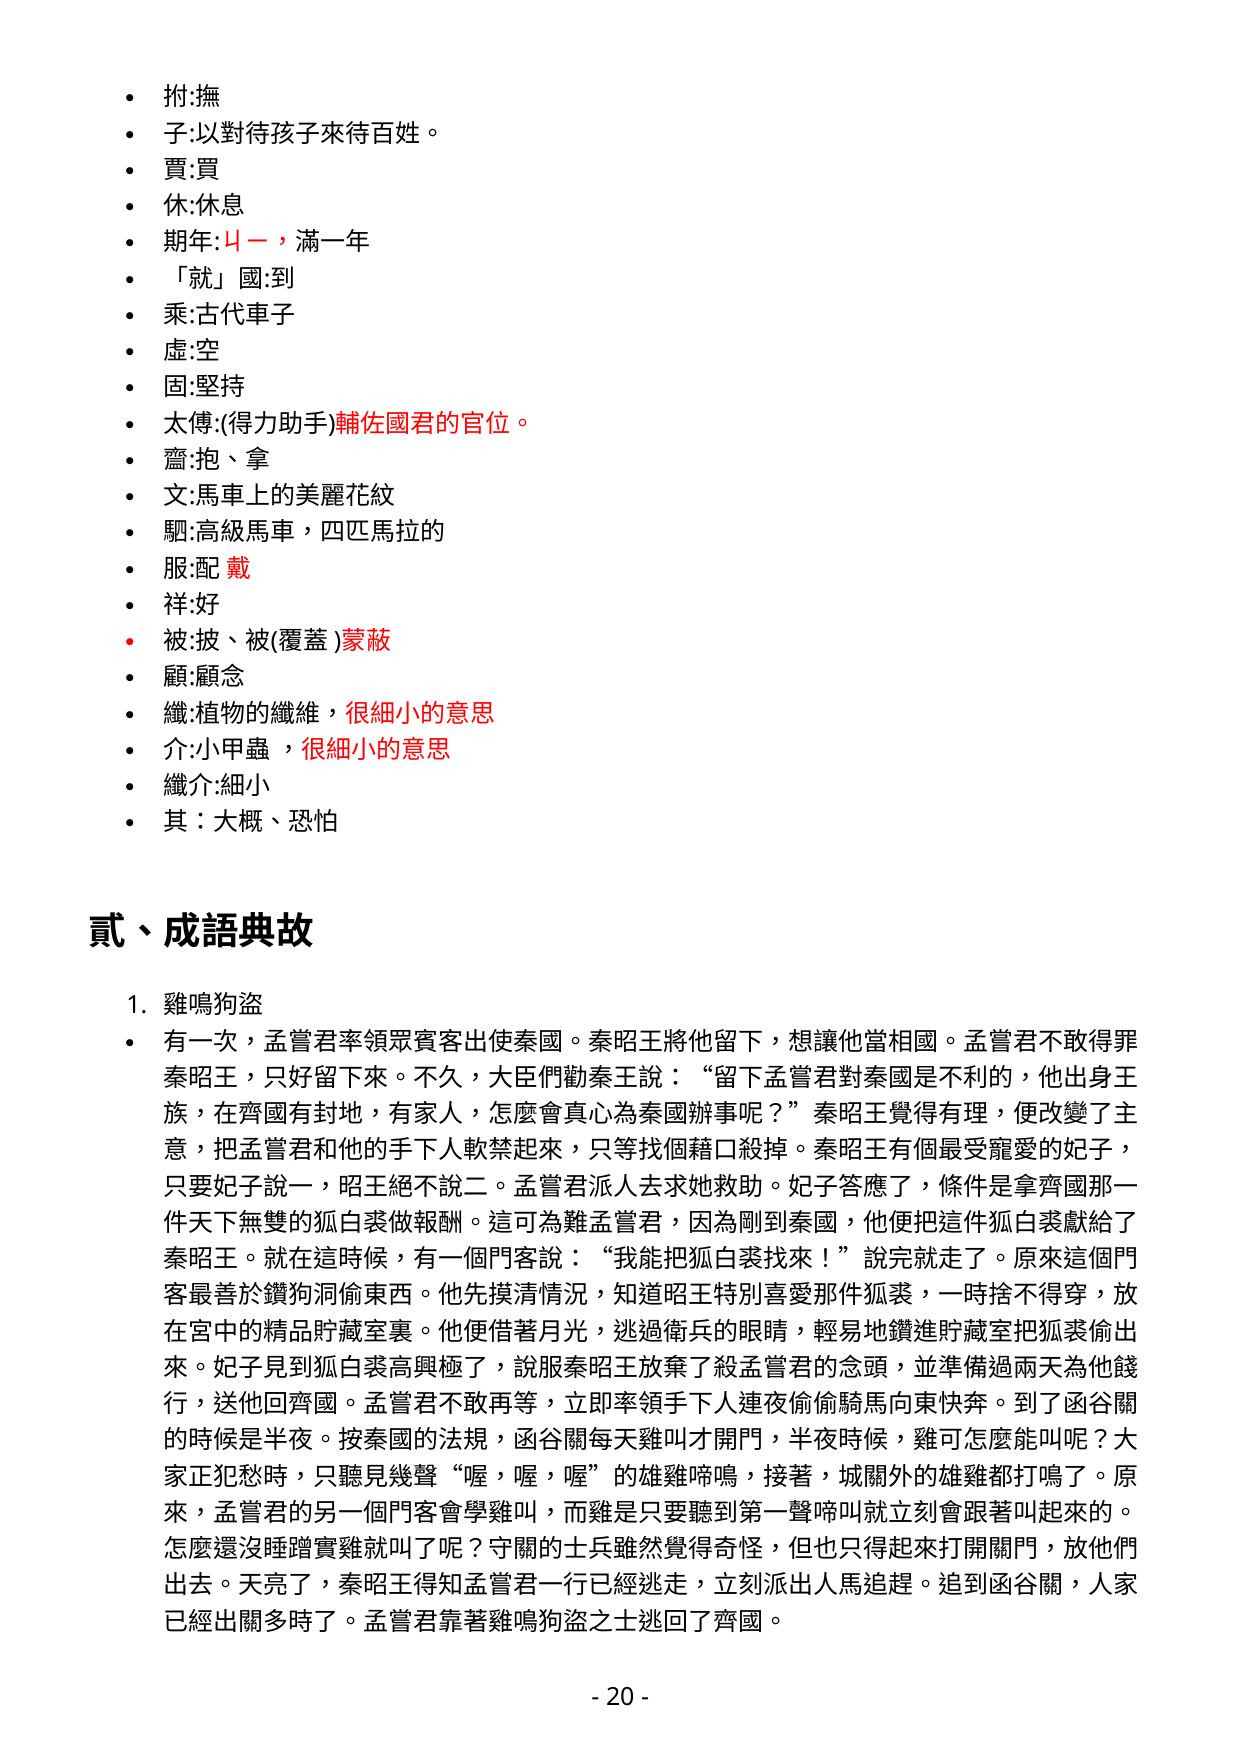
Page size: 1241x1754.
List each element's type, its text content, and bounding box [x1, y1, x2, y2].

list 祥:好 [126, 584, 1152, 621]
list 太傅:(得力助手)輔佐國君的官位。 [126, 403, 1152, 439]
list 介:小甲蟲 ，很細小的意思 [126, 729, 1152, 766]
list 虛:空 [126, 331, 1152, 367]
list 子:以對待孩子來待百姓。 [126, 113, 1152, 149]
list 固:堅持 [126, 367, 1152, 403]
list 顧:顧念 [126, 657, 1152, 693]
list 休:休息 [126, 186, 1152, 222]
list 雞鳴狗盜 [126, 985, 1152, 1021]
list 駟:高級馬車，四匹馬拉的 [126, 512, 1152, 548]
list 其：大概、恐怕 [126, 802, 1152, 838]
list 乘:古代車子 [126, 294, 1152, 331]
list 纖:植物的纖維，很細小的意思 [126, 693, 1152, 729]
list 文:馬車上的美麗花紋 [126, 476, 1152, 512]
list 期年:ㄐㄧ，滿一年 [126, 222, 1152, 258]
list 齍:抱、拿 [126, 439, 1152, 476]
subtitle 貳、成語典故 [89, 901, 1152, 956]
list 賈:買 [126, 149, 1152, 186]
list 服:配 戴 [126, 548, 1152, 584]
list 「就」國:到 [126, 258, 1152, 294]
list 有一次，孟嘗君率領眾賓客出使秦國。秦昭王將他留下，想讓他當相國。孟嘗君不敢得罪秦昭王，只好留下來。不久，大臣們勸秦王說：“留下孟嘗君對秦國是不利的，他出身王族，在齊國有封地，有家人，怎麼會真心為秦國辦事呢？”秦昭王覺得有理，便改變了主意，把孟嘗君和他的手下人軟禁起來，只等找個藉口殺掉。秦昭王有個最受寵愛的妃子，只要妃子說一，昭王絕不說二。孟嘗君派人去求她救助。妃子答應了，條件是拿齊國那一件天下無雙的狐白裘做報酬。這可為難孟嘗君，因為剛到秦國，他便把這件狐白裘獻給了秦昭王。就在這時候，有一個門客說：“我能把狐白裘找來！”說完就走了。原來這個門客最善於鑽狗洞偷東西。他先摸清情況，知道昭王特別喜愛那件狐裘，一時捨不得穿，放在宮中的精品貯藏室裏。他便借著月光，逃過衛兵的眼睛，輕易地鑽進貯藏室把狐裘偷出來。妃子見到狐白裘高興極了，說服秦昭王放棄了殺孟嘗君的念頭，並準備過兩天為他餞行，送他回齊國。孟嘗君不敢再等，立即率領手下人連夜偷偷騎馬向東快奔。到了函谷關的時候是半夜。按秦國的法規，函谷關每天雞叫才開門，半夜時候，雞可怎麼能叫呢？大家正犯愁時，只聽見幾聲“喔，喔，喔”的雄雞啼鳴，接著，城關外的雄雞都打鳴了。原來，孟嘗君的另一個門客會學雞叫，而雞是只要聽到第一聲啼叫就立刻會跟著叫起來的。怎麼還沒睡蹭實雞就叫了呢？守關的士兵雖然覺得奇怪，但也只得起來打開關門，放他們出去。天亮了，秦昭王得知孟嘗君一行已經逃走，立刻派出人馬追趕。追到函谷關，人家已經出關多時了。孟嘗君靠著雞鳴狗盜之士逃回了齊國。 [126, 1021, 1152, 1637]
list 被:披、被(覆蓋 )蒙蔽 [126, 621, 1152, 657]
list 拊:撫 [126, 77, 1152, 113]
list 纖介:細小 [126, 766, 1152, 802]
